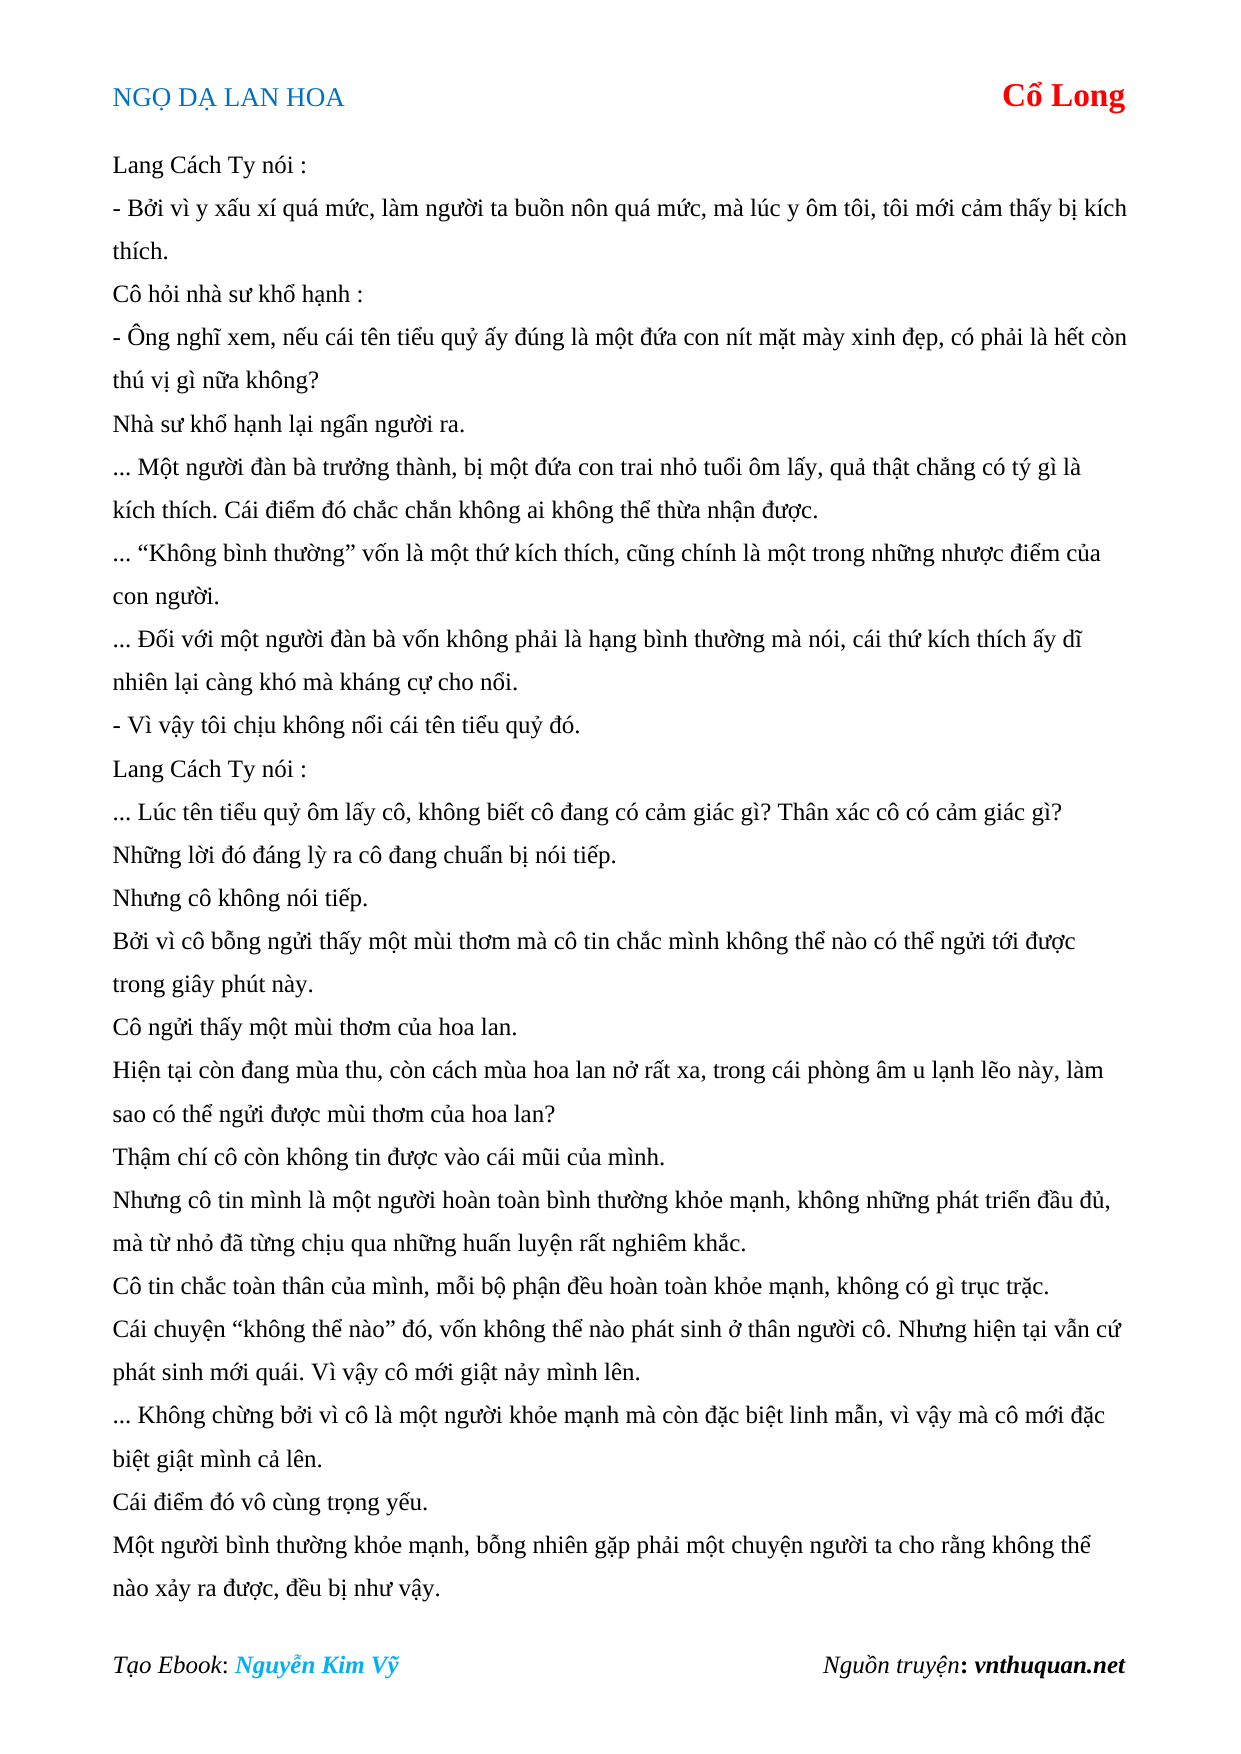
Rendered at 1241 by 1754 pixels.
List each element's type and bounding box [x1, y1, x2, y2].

text [112, 150, 1128, 1602]
